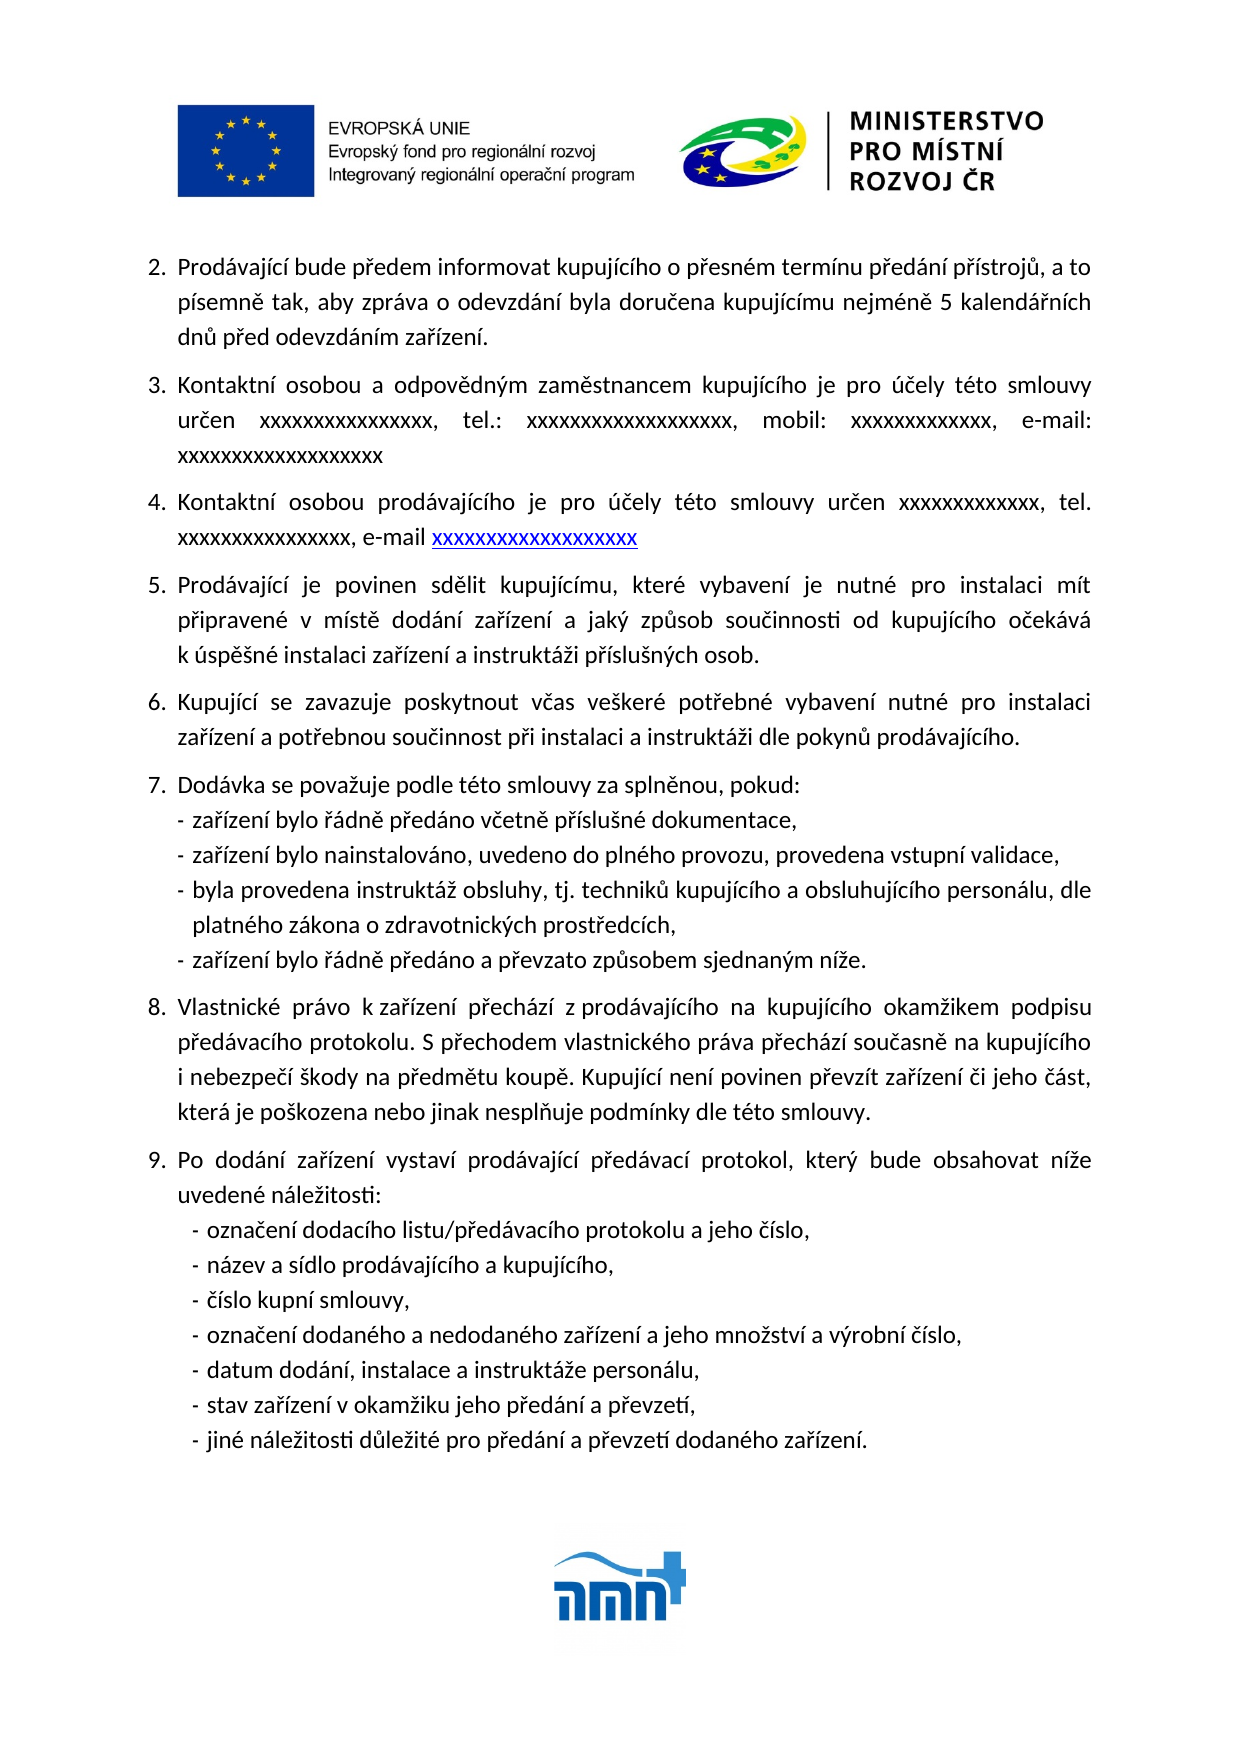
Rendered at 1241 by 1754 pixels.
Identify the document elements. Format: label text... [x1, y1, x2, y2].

list stav zařízení v okamžiku jeho předání a převzetí, [192, 1389, 1093, 1419]
picture [147, 73, 1073, 227]
list jiné náležitosti důležité pro předání a převzetí dodaného zařízení. [192, 1424, 1093, 1454]
list Kontaktní osobou a odpovědným zaměstnancem kupujícího je pro účely této smlouvy určen xxxxxxxxxxxxxxxx, tel.: xxxxxxxxxxxxxxxxxxx, mobil: xxxxxxxxxxxxx, e-mail: xxxxxxxxxxxxxxxxxxx [148, 369, 1093, 469]
list Prodávající bude předem informovat kupujícího o přesném termínu předání přístrojů, a to písemně tak, aby zpráva o odevzdání byla doručena kupujícímu nejméně 5 kalendářních dnů před odevzdáním zařízení. [148, 252, 1093, 352]
list Dodávka se považuje podle této smlouvy za splněnou, pokud: [148, 769, 1093, 799]
picture [554, 1523, 686, 1656]
list název a sídlo prodávajícího a kupujícího, [192, 1249, 1093, 1279]
list Kupující se zavazuje poskytnout včas veškeré potřebné vybavení nutné pro instalaci zařízení a potřebnou součinnost při instalaci a instruktáži dle pokynů prodávajícího. [148, 687, 1093, 752]
list datum dodání, instalace a instruktáže personálu, [192, 1354, 1093, 1384]
list byla provedena instruktáž obsluhy, tj. techniků kupujícího a obsluhujícího personálu, dle platného zákona o zdravotnických prostředcích, [177, 874, 1093, 939]
list Po dodání zařízení vystaví prodávající předávací protokol, který bude obsahovat níže uvedené náležitosti: [148, 1144, 1093, 1209]
list Vlastnické právo k zařízení přechází z prodávajícího na kupujícího okamžikem podpisu předávacího protokolu. S přechodem vlastnického práva přechází současně na kupujícího i nebezpečí škody na předmětu koupě. Kupující není povinen převzít zařízení či jeho část, která je poškozena nebo jinak nesplňuje podmínky dle této smlouvy. [148, 992, 1093, 1127]
list zařízení bylo řádně předáno a převzato způsobem sjednaným níže. [177, 944, 1093, 974]
list zařízení bylo řádně předáno včetně příslušné dokumentace, [177, 804, 1093, 834]
list Kontaktní osobou prodávajícího je pro účely této smlouvy určen xxxxxxxxxxxxx, tel. xxxxxxxxxxxxxxxx, e-mail xxxxxxxxxxxxxxxxxxx [148, 487, 1093, 552]
list Prodávající je povinen sdělit kupujícímu, které vybavení je nutné pro instalaci mít připravené v místě dodání zařízení a jaký způsob součinnosti od kupujícího očekává k úspěšné instalaci zařízení a instruktáži příslušných osob. [148, 569, 1093, 669]
list číslo kupní smlouvy, [192, 1284, 1093, 1314]
list zařízení bylo nainstalováno, uvedeno do plného provozu, provedena vstupní validace, [177, 839, 1093, 869]
list označení dodaného a nedodaného zařízení a jeho množství a výrobní číslo, [192, 1319, 1093, 1349]
list označení dodacího listu/předávacího protokolu a jeho číslo, [192, 1214, 1093, 1244]
